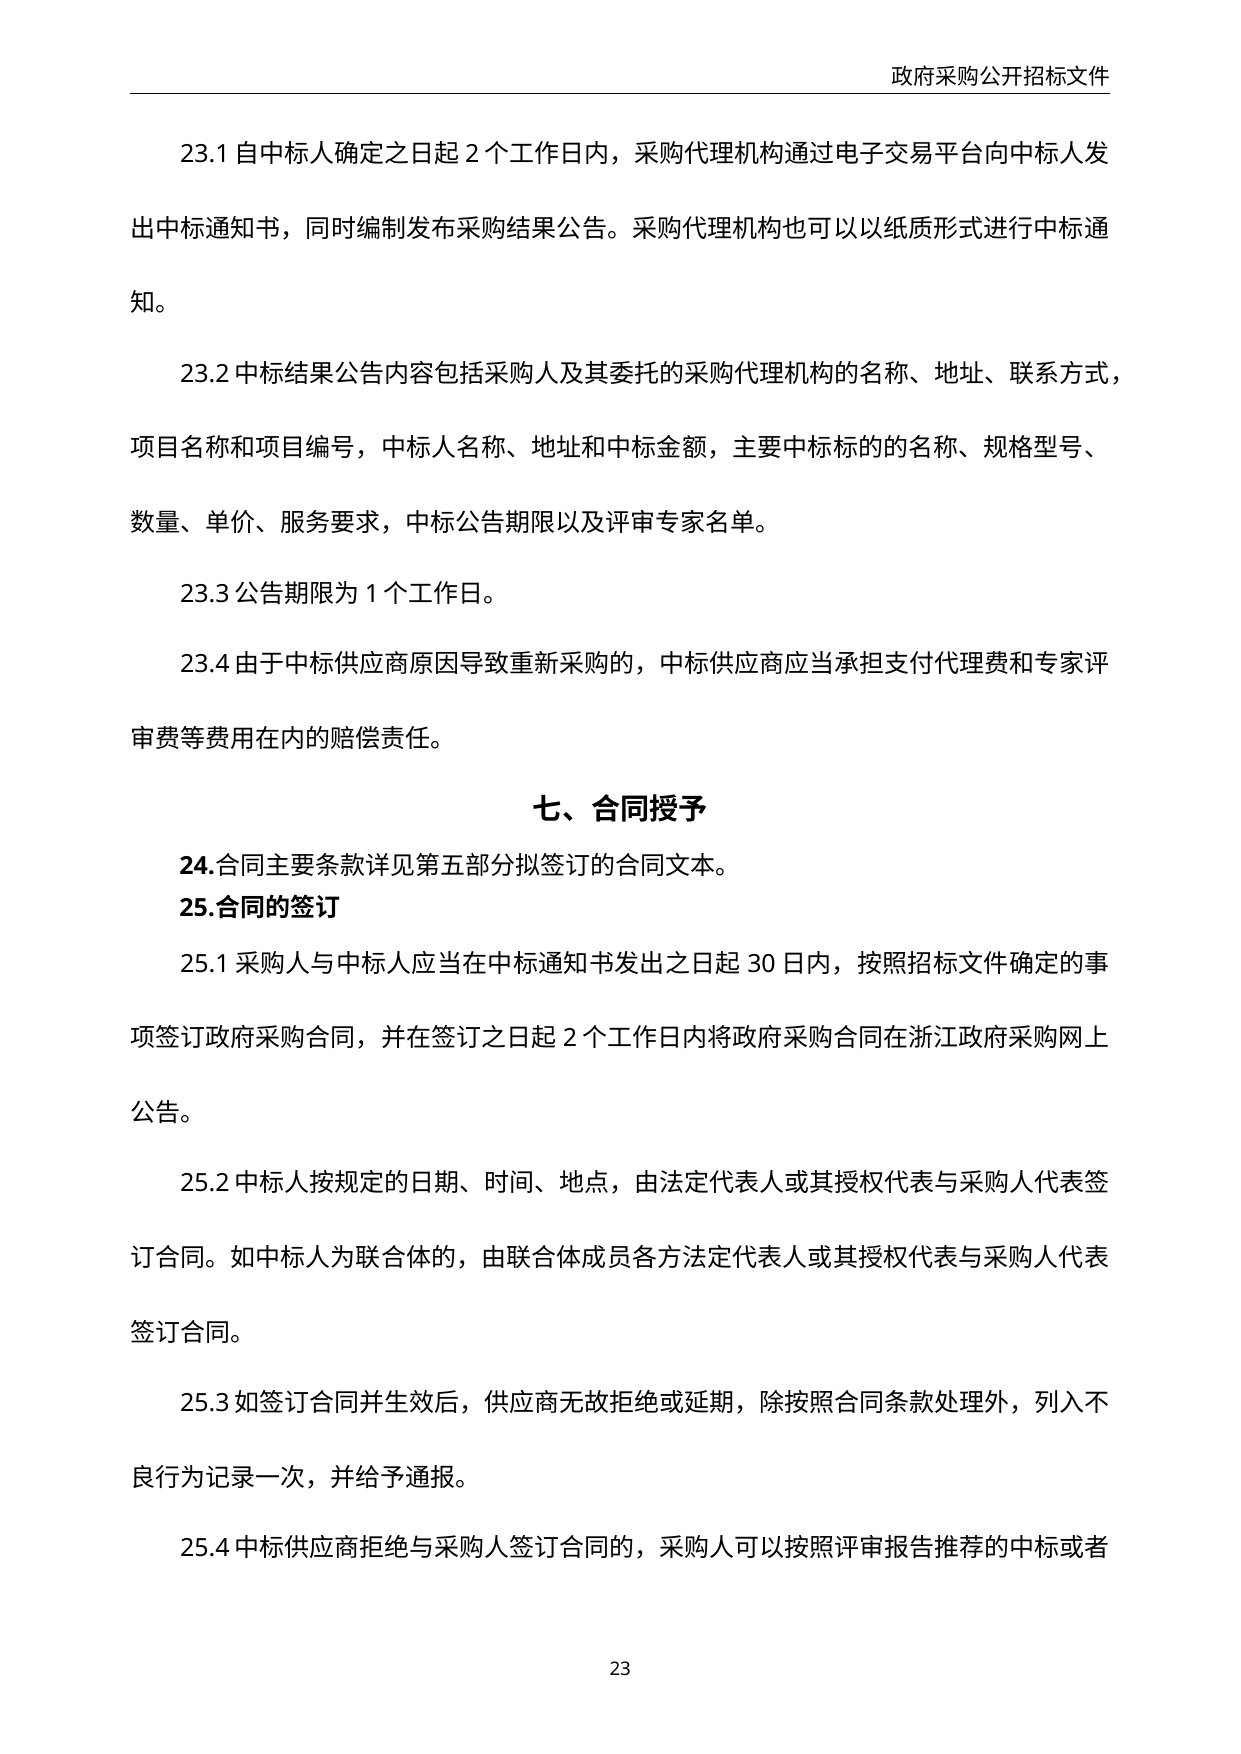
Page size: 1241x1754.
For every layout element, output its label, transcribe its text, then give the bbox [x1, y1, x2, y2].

text 24.合同主要条款详见第五部分拟签订的合同文本。 [130, 845, 1110, 882]
text 23.2中标结果公告内容包括采购人及其委托的采购代理机构的名称、地址、联系方式，项目名称和项目编号，中标人名称、地址和中标金额，主要中标标的的名称、规格型号、数量、单价、服务要求，中标公告期限以及评审专家名单。 [130, 339, 1110, 553]
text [130, 1513, 1110, 1578]
text 23.1自中标人确定之日起2个工作日内，采购代理机构通过电子交易平台向中标人发出中标通知书，同时编制发布采购结果公告。采购代理机构也可以以纸质形式进行中标通知。 [130, 119, 1110, 333]
text 25.合同的签订 [130, 887, 1110, 923]
text 25.3如签订合同并生效后，供应商无故拒绝或延期，除按照合同条款处理外，列入不良行为记录一次，并给予通报。 [130, 1368, 1110, 1508]
text 23.4由于中标供应商原因导致重新采购的，中标供应商应当承担支付代理费和专家评审费等费用在内的赔偿责任。 [130, 629, 1110, 769]
text 23.3公告期限为1个工作日。 [130, 559, 1110, 624]
subtitle 七、合同授予 [130, 774, 1110, 839]
text 25.1采购人与中标人应当在中标通知书发出之日起30日内，按照招标文件确定的事项签订政府采购合同，并在签订之日起2个工作日内将政府采购合同在浙江政府采购网上公告。 [130, 929, 1110, 1143]
text 25.2中标人按规定的日期、时间、地点，由法定代表人或其授权代表与采购人代表签订合同。如中标人为联合体的，由联合体成员各方法定代表人或其授权代表与采购人代表签订合同。 [130, 1148, 1110, 1363]
